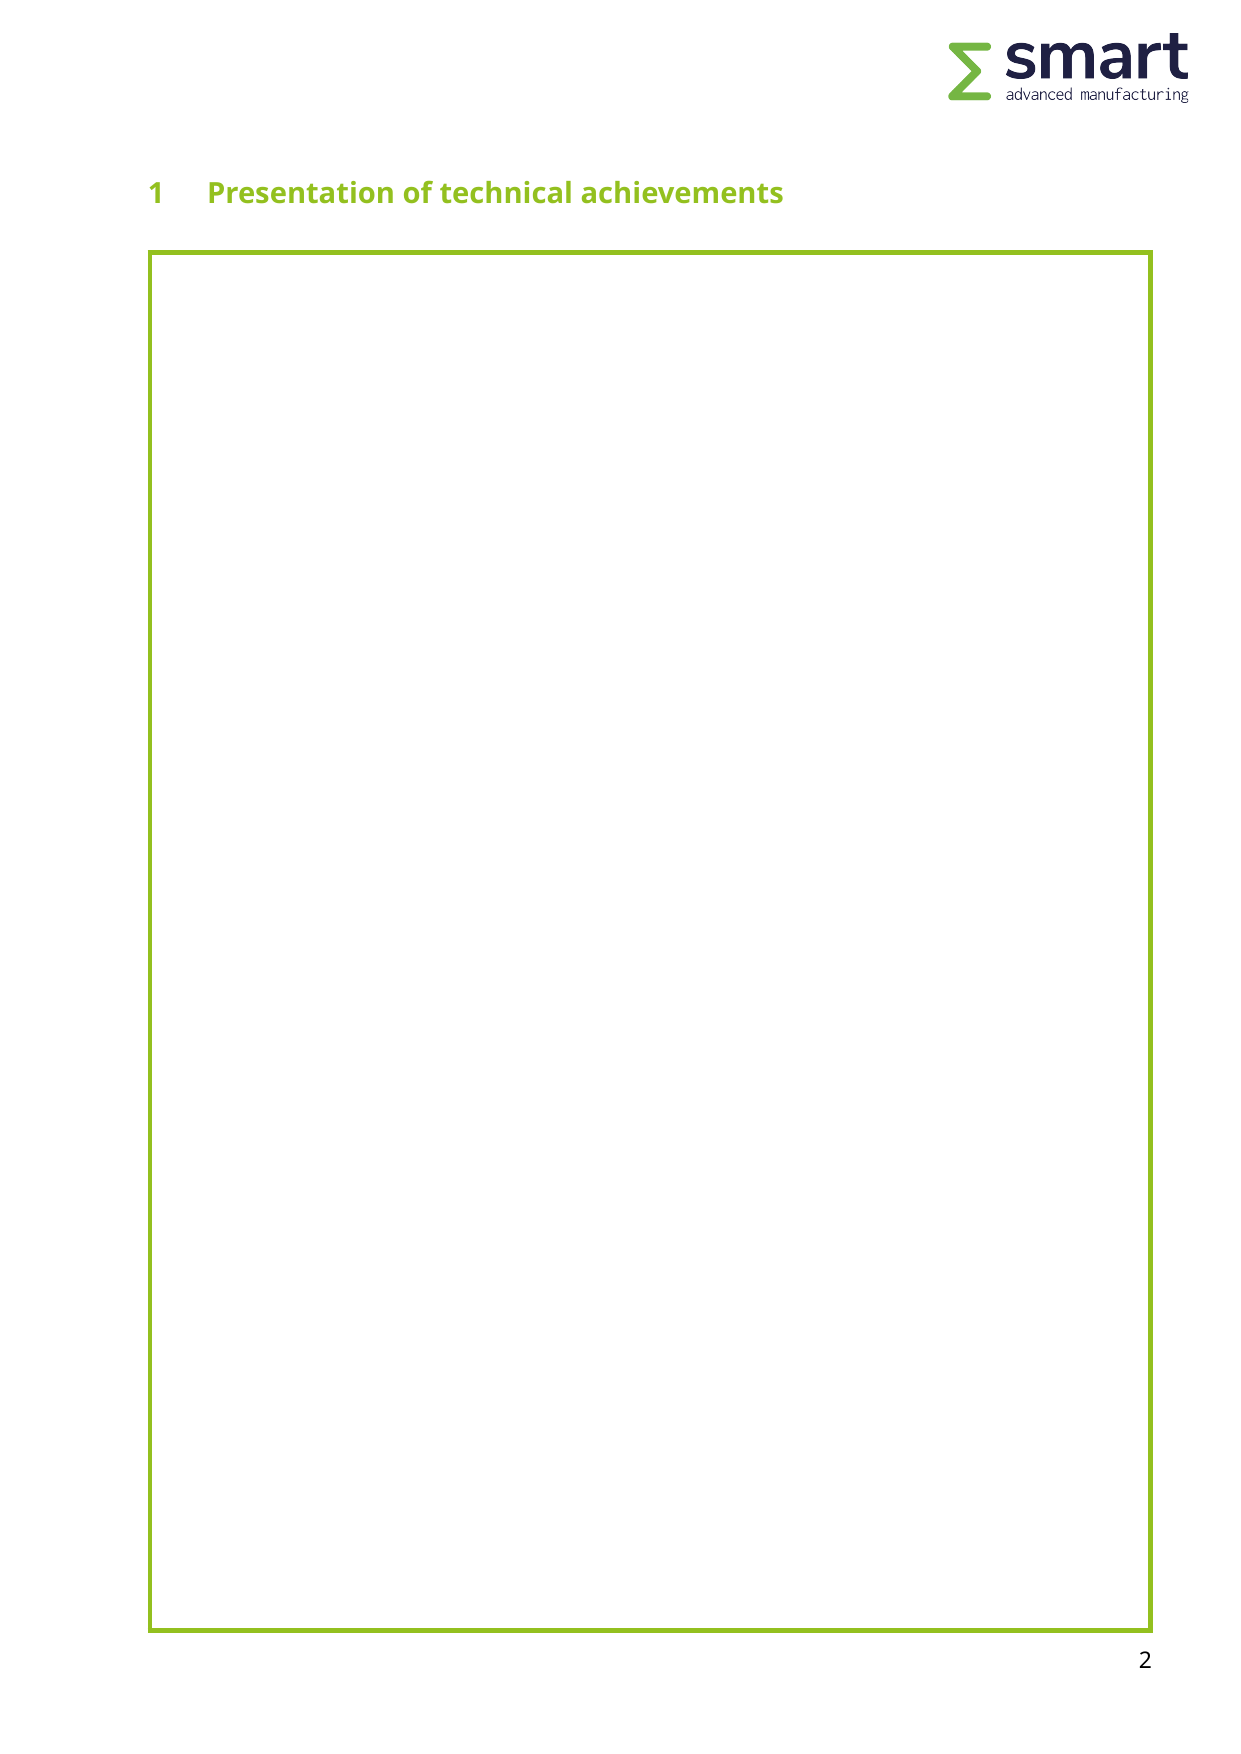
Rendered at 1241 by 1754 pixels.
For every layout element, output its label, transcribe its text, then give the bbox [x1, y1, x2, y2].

picture [948, 33, 1189, 103]
subtitle 1 Presentation of technical achievements [148, 173, 1152, 212]
table_header [152, 255, 1148, 1628]
